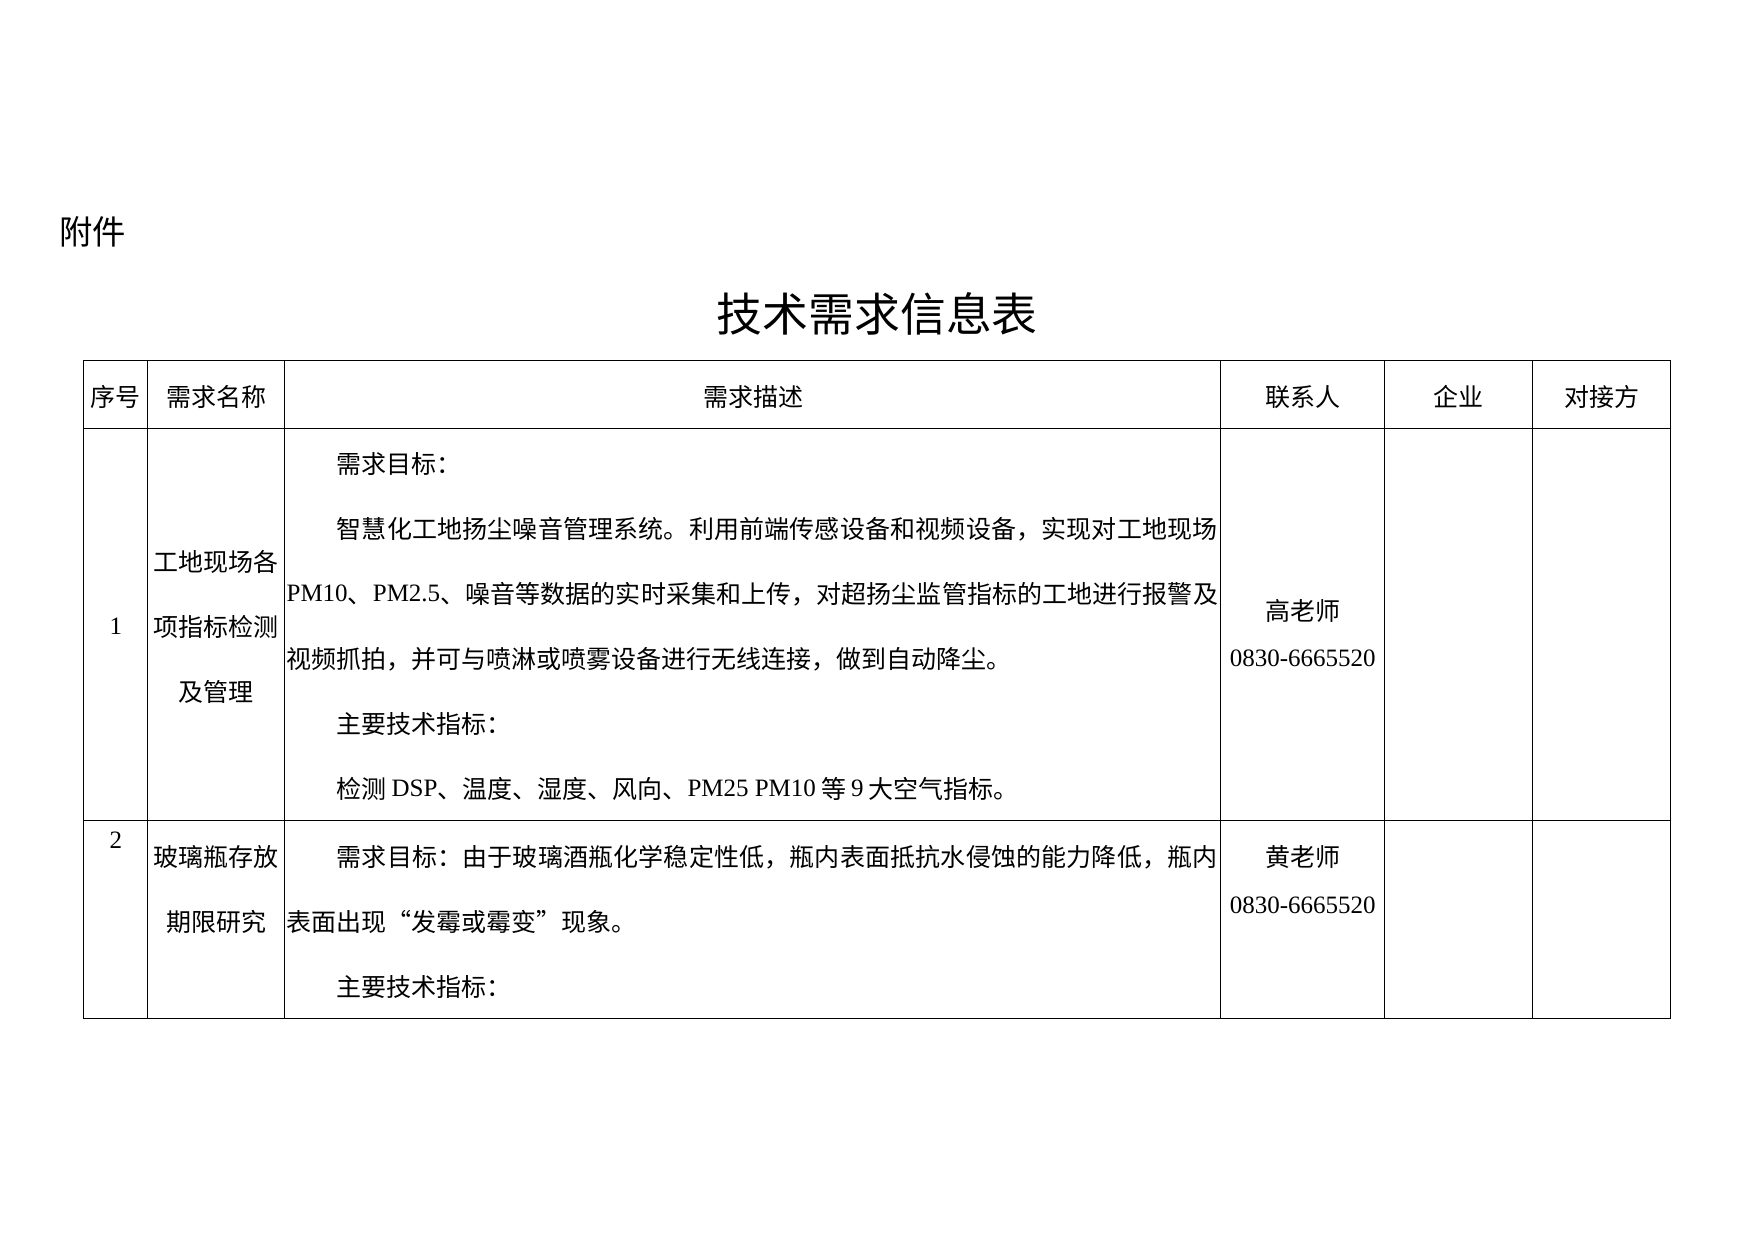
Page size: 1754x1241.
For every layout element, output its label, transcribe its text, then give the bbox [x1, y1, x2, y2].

table_cell [1533, 429, 1670, 820]
table_header 对接方 [1533, 361, 1670, 428]
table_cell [285, 821, 1220, 1018]
table_cell 玻璃瓶存放期限研究 [148, 821, 284, 1018]
table_cell [1385, 429, 1532, 820]
table_header 企业 [1385, 361, 1532, 428]
table_header 联系人 [1221, 361, 1384, 428]
table_header 需求名称 [148, 361, 284, 428]
table_header 序号 [84, 361, 147, 428]
table_header 需求描述 [285, 361, 1220, 428]
text 技术需求信息表 [59, 263, 1695, 360]
table_cell [1533, 821, 1670, 1018]
table_cell 工地现场各项指标检测及管理 [148, 429, 284, 820]
table_cell 2 [84, 821, 147, 1018]
table_cell [1385, 821, 1532, 1018]
table_cell 黄老师 0830-6665520 [1221, 821, 1384, 1018]
table_cell 需求目标： 智慧化工地扬尘噪音管理系统。利用前端传感设备和视频设备，实现对工地现场PM10、PM2.5、噪音等数据的实时采集和上传，对超扬尘监管指标的工地进行报警及视频抓拍，并可与喷淋或喷雾设备进行无线连接，做到自动降尘。 主要技术指标： 检测DSP、温度、湿度、风向、PM25 PM10等9大空气指标。 [285, 429, 1220, 820]
text 附件 [59, 198, 1607, 263]
table_cell 高老师 0830-6665520 [1221, 429, 1384, 820]
table_cell 1 [84, 429, 147, 820]
